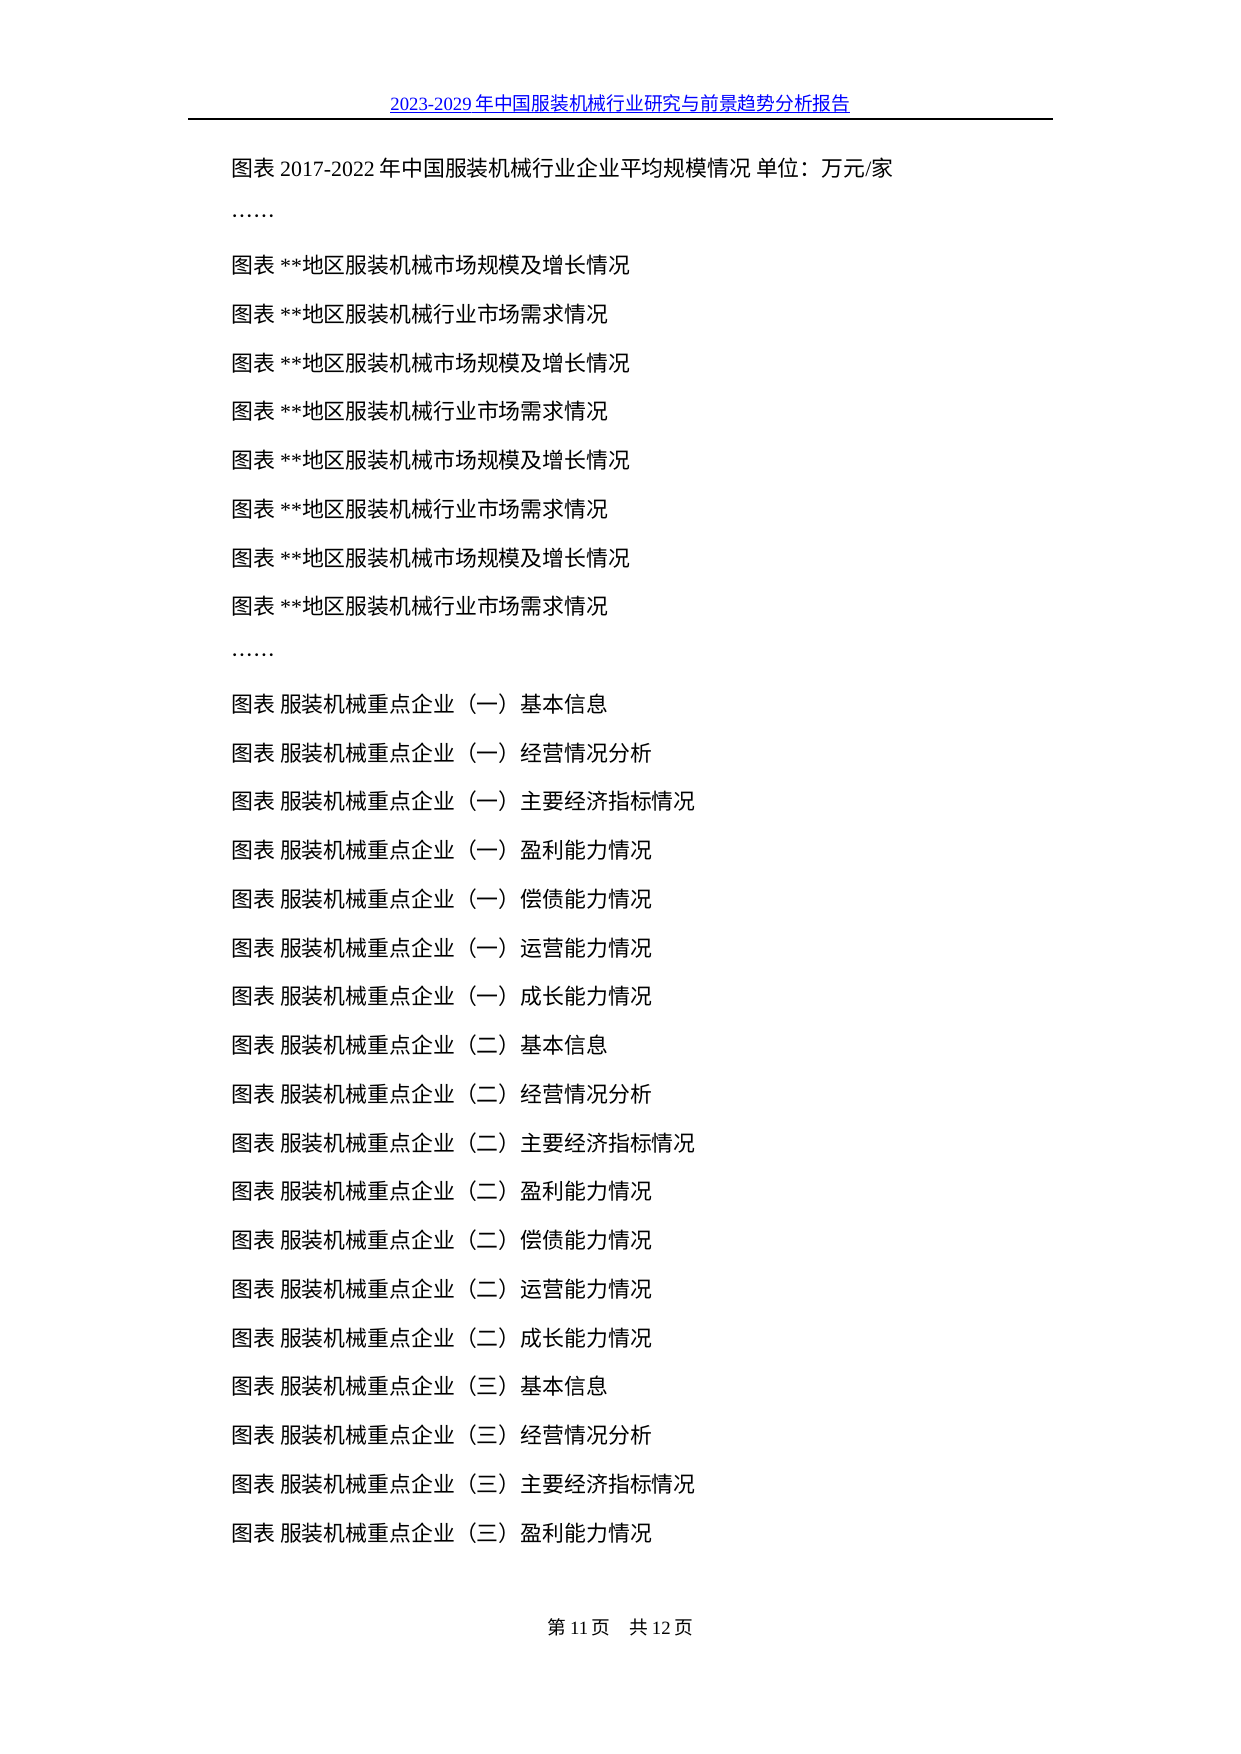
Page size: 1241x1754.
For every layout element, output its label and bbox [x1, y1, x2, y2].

text [187, 150, 1053, 1548]
